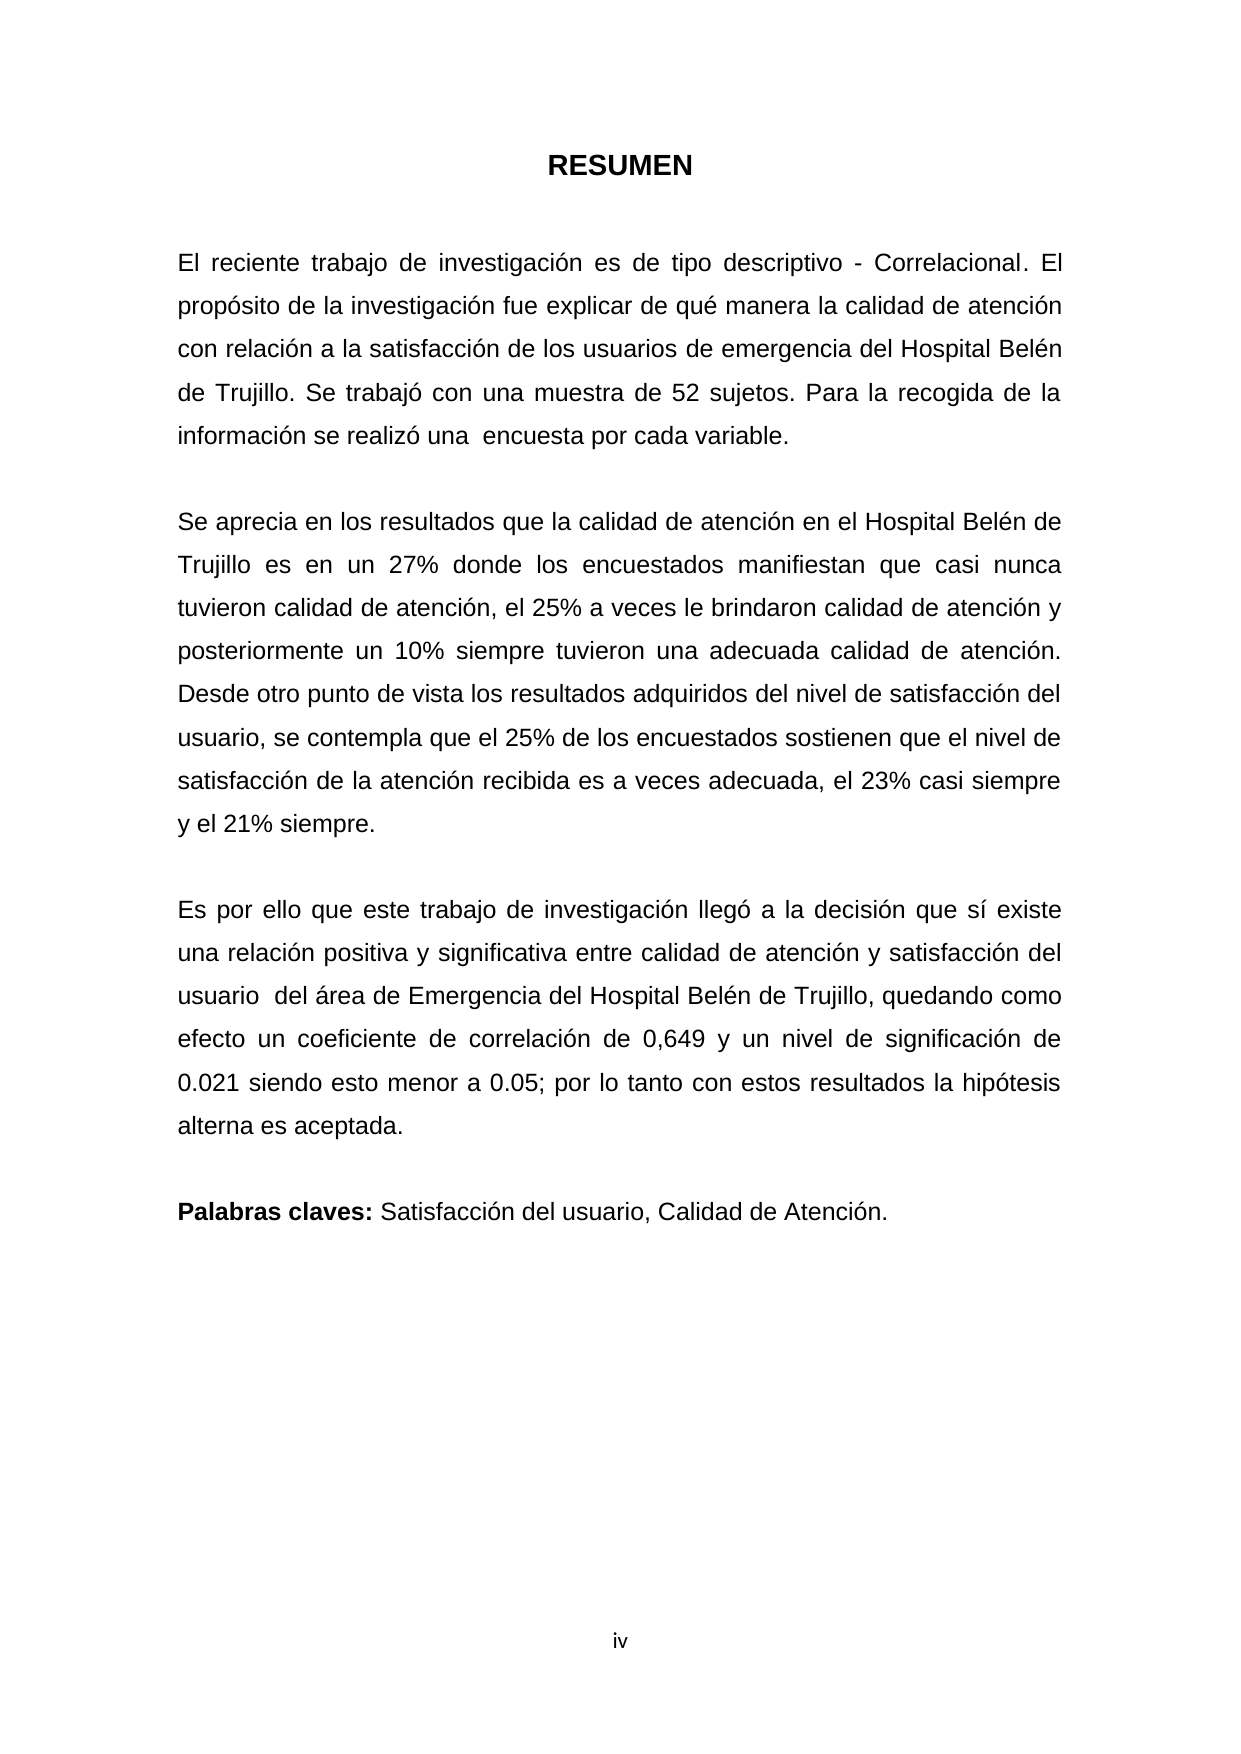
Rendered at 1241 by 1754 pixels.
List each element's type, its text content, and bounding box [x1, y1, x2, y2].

text Es por ello que este trabajo de investigación llegó a la decisión que sí existe una relación positiva y significativa entre calidad de atención y satisfacción del usuario del área de Emergencia del Hospital Belén de Trujillo, quedando como efecto un coeficiente de correlación de 0,649 y un nivel de significación de 0.021 siendo esto menor a 0.05; por lo tanto con estos resultados la hipótesis alterna es aceptada. [177, 895, 1063, 1139]
text RESUMEN [177, 148, 1063, 181]
text Se aprecia en los resultados que la calidad de atención en el Hospital Belén de Trujillo es en un 27% donde los encuestados manifiestan que casi nunca tuvieron calidad de atención, el 25% a veces le brindaron calidad de atención y posteriormente un 10% siempre tuvieron una adecuada calidad de atención. Desde otro punto de vista los resultados adquiridos del nivel de satisfacción del usuario, se contempla que el 25% de los encuestados sostienen que el nivel de satisfacción de la atención recibida es a veces adecuada, el 23% casi siempre y el 21% siempre. [177, 507, 1063, 838]
text Palabras claves: Satisfacción del usuario, Calidad de Atención. [177, 1197, 1063, 1226]
text El reciente trabajo de investigación es de tipo descriptivo - Correlacional. El propósito de la investigación fue explicar de qué manera la calidad de atención con relación a la satisfacción de los usuarios de emergencia del Hospital Belén de Trujillo. Se trabajó con una muestra de 52 sujetos. Para la recogida de la información se realizó una encuesta por cada variable. [177, 248, 1063, 449]
